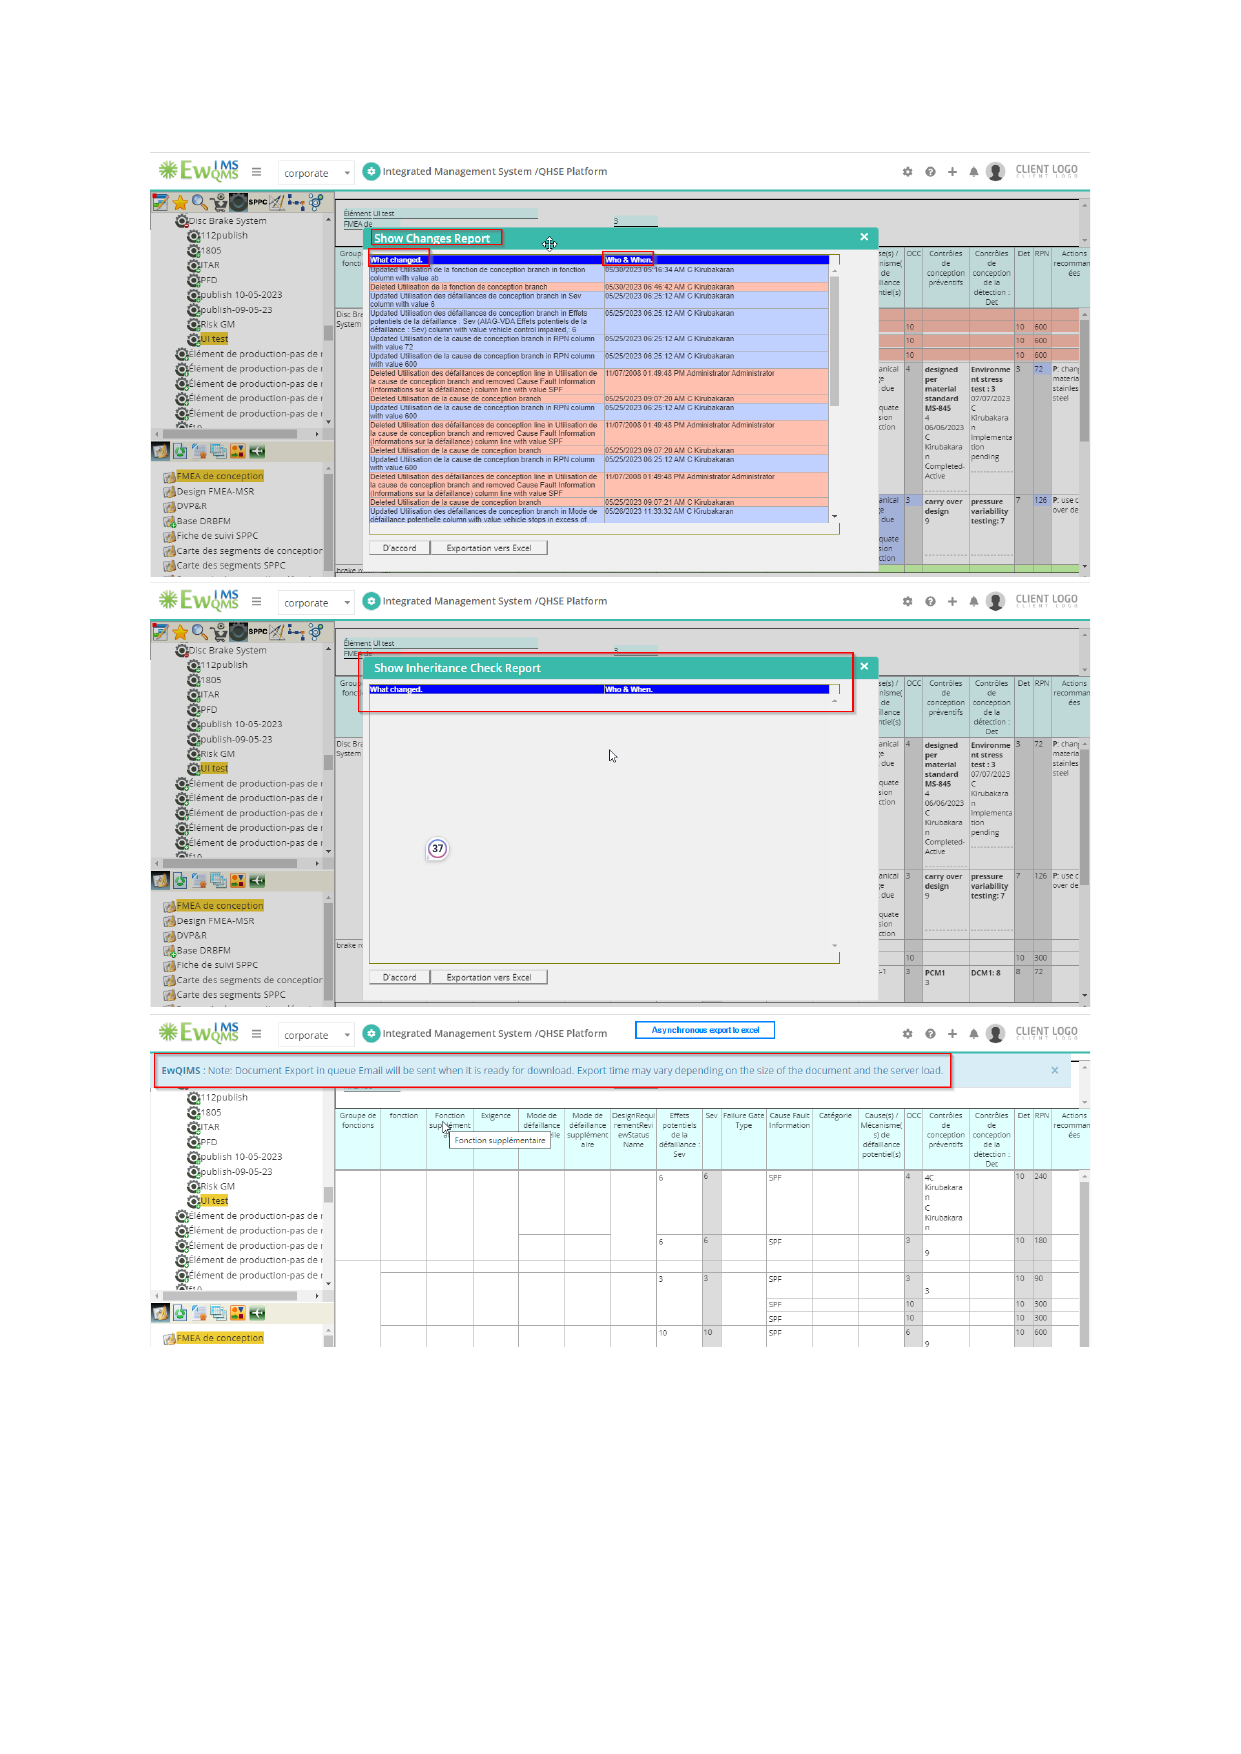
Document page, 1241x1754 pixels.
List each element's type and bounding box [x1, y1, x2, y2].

picture [150, 150, 1091, 577]
picture [150, 581, 1091, 1007]
picture [150, 1011, 1091, 1347]
